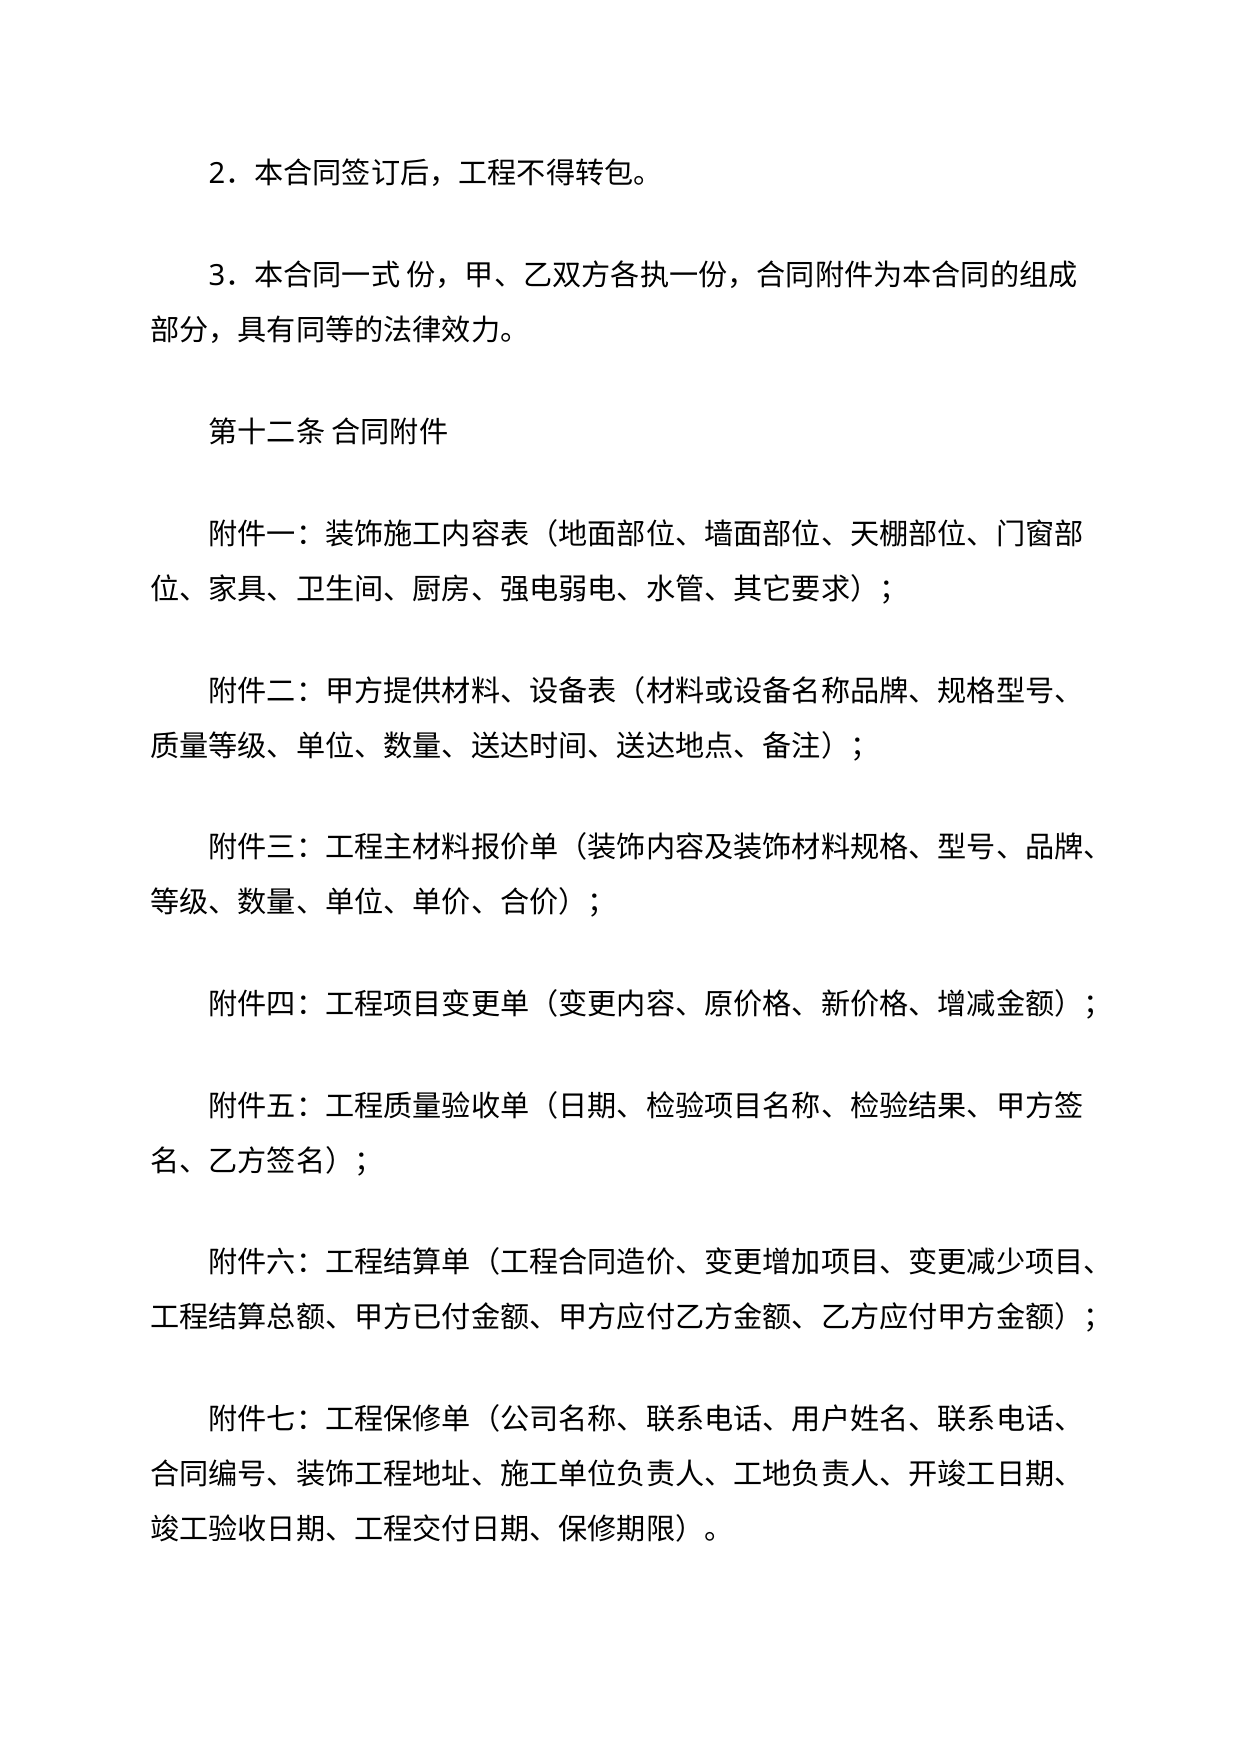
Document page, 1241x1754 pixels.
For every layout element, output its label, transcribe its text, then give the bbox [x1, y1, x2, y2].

text 附件二：甲方提供材料、设备表（材料或设备名称品牌、规格型号、质量等级、单位、数量、送达时间、送达地点、备注）； [150, 667, 1090, 764]
text 附件三：工程主材料报价单（装饰内容及装饰材料规格、型号、品牌、等级、数量、单位、单价、合价）； [150, 824, 1090, 921]
text 2．本合同签订后，工程不得转包。 [150, 150, 1090, 192]
text 附件六：工程结算单（工程合同造价、变更增加项目、变更减少项目、工程结算总额、甲方已付金额、甲方应付乙方金额、乙方应付甲方金额）； [150, 1239, 1090, 1336]
text 第十二条 合同附件 [150, 409, 1090, 451]
text 附件一：装饰施工内容表（地面部位、墙面部位、天棚部位、门窗部位、家具、卫生间、厨房、强电弱电、水管、其它要求）； [150, 511, 1090, 608]
text 附件七：工程保修单（公司名称、联系电话、用户姓名、联系电话、合同编号、装饰工程地址、施工单位负责人、工地负责人、开竣工日期、竣工验收日期、工程交付日期、保修期限）。 [150, 1396, 1090, 1548]
text 附件五：工程质量验收单（日期、检验项目名称、检验结果、甲方签名、乙方签名）； [150, 1082, 1090, 1179]
text 3．本合同一式 份，甲、乙双方各执一份，合同附件为本合同的组成部分，具有同等的法律效力。 [150, 252, 1090, 349]
text 附件四：工程项目变更单（变更内容、原价格、新价格、增减金额）； [150, 981, 1090, 1023]
